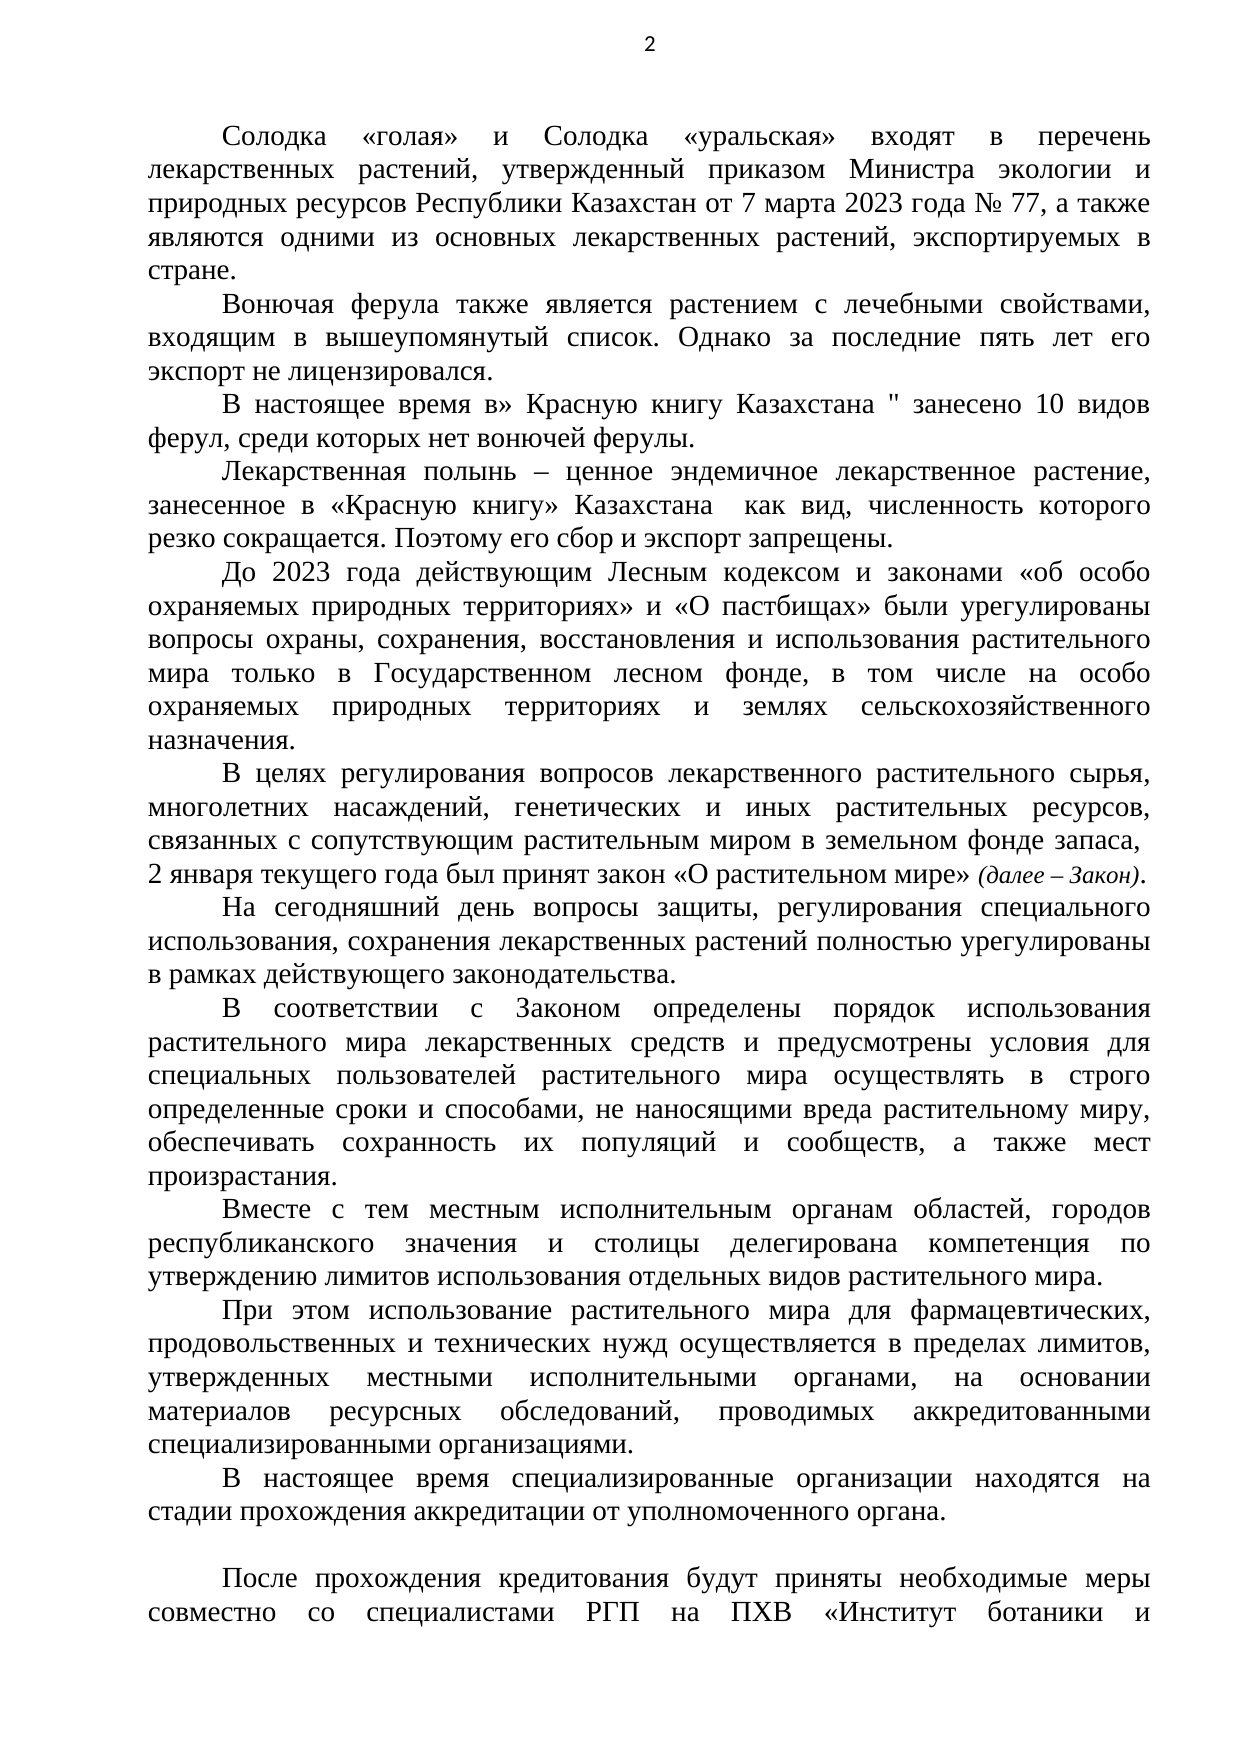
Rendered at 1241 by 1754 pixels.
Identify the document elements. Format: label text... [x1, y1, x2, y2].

text Вонючая ферула также является растением с лечебными свойствами, входящим в вышеупомянутый список. Однако за последние пять лет его экспорт не лицензировался. [148, 286, 1152, 386]
text В настоящее время в» Красную книгу Казахстана " занесено 10 видов ферул, среди которых нет вонючей ферулы. [148, 386, 1152, 453]
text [148, 1560, 1152, 1627]
text При этом использование растительного мира для фармацевтических, продовольственных и технических нужд осуществляется в пределах лимитов, утвержденных местными исполнительными органами, на основании материалов ресурсных обследований, проводимых аккредитованными специализированными организациями. [148, 1292, 1152, 1460]
text Солодка «голая» и Солодка «уральская» входят в перечень лекарственных растений, утвержденный приказом Министра экологии и природных ресурсов Республики Казахстан от 7 марта 2023 года № 77, а также являются одними из основных лекарственных растений, экспортируемых в стране. [148, 118, 1152, 286]
text До 2023 года действующим Лесным кодексом и законами «об особо охраняемых природных территориях» и «О пастбищах» были урегулированы вопросы охраны, сохранения, восстановления и использования растительного мира только в Государственном лесном фонде, в том числе на особо охраняемых природных территориях и землях сельскохозяйственного назначения. [148, 554, 1152, 755]
text На сегодняшний день вопросы защиты, регулирования специального использования, сохранения лекарственных растений полностью урегулированы в рамках действующего законодательства. [148, 889, 1152, 990]
text В соответствии с Законом определены порядок использования растительного мира лекарственных средств и предусмотрены условия для специальных пользователей растительного мира осуществлять в строго определенные сроки и способами, не наносящими вреда растительному миру, обеспечивать сохранность их популяций и сообществ, а также мест произрастания. [148, 990, 1152, 1191]
text В настоящее время специализированные организации находятся на стадии прохождения аккредитации от уполномоченного органа. [148, 1460, 1152, 1527]
text В целях регулирования вопросов лекарственного растительного сырья, многолетних насаждений, генетических и иных растительных ресурсов, связанных с сопутствующим растительным миром в земельном фонде запаса, 2 января текущего года был принят закон «О растительном мире» (далее – Закон). [148, 755, 1152, 889]
text Вместе с тем местным исполнительным органам областей, городов республиканского значения и столицы делегирована компетенция по утверждению лимитов использования отдельных видов растительного мира. [148, 1191, 1152, 1292]
